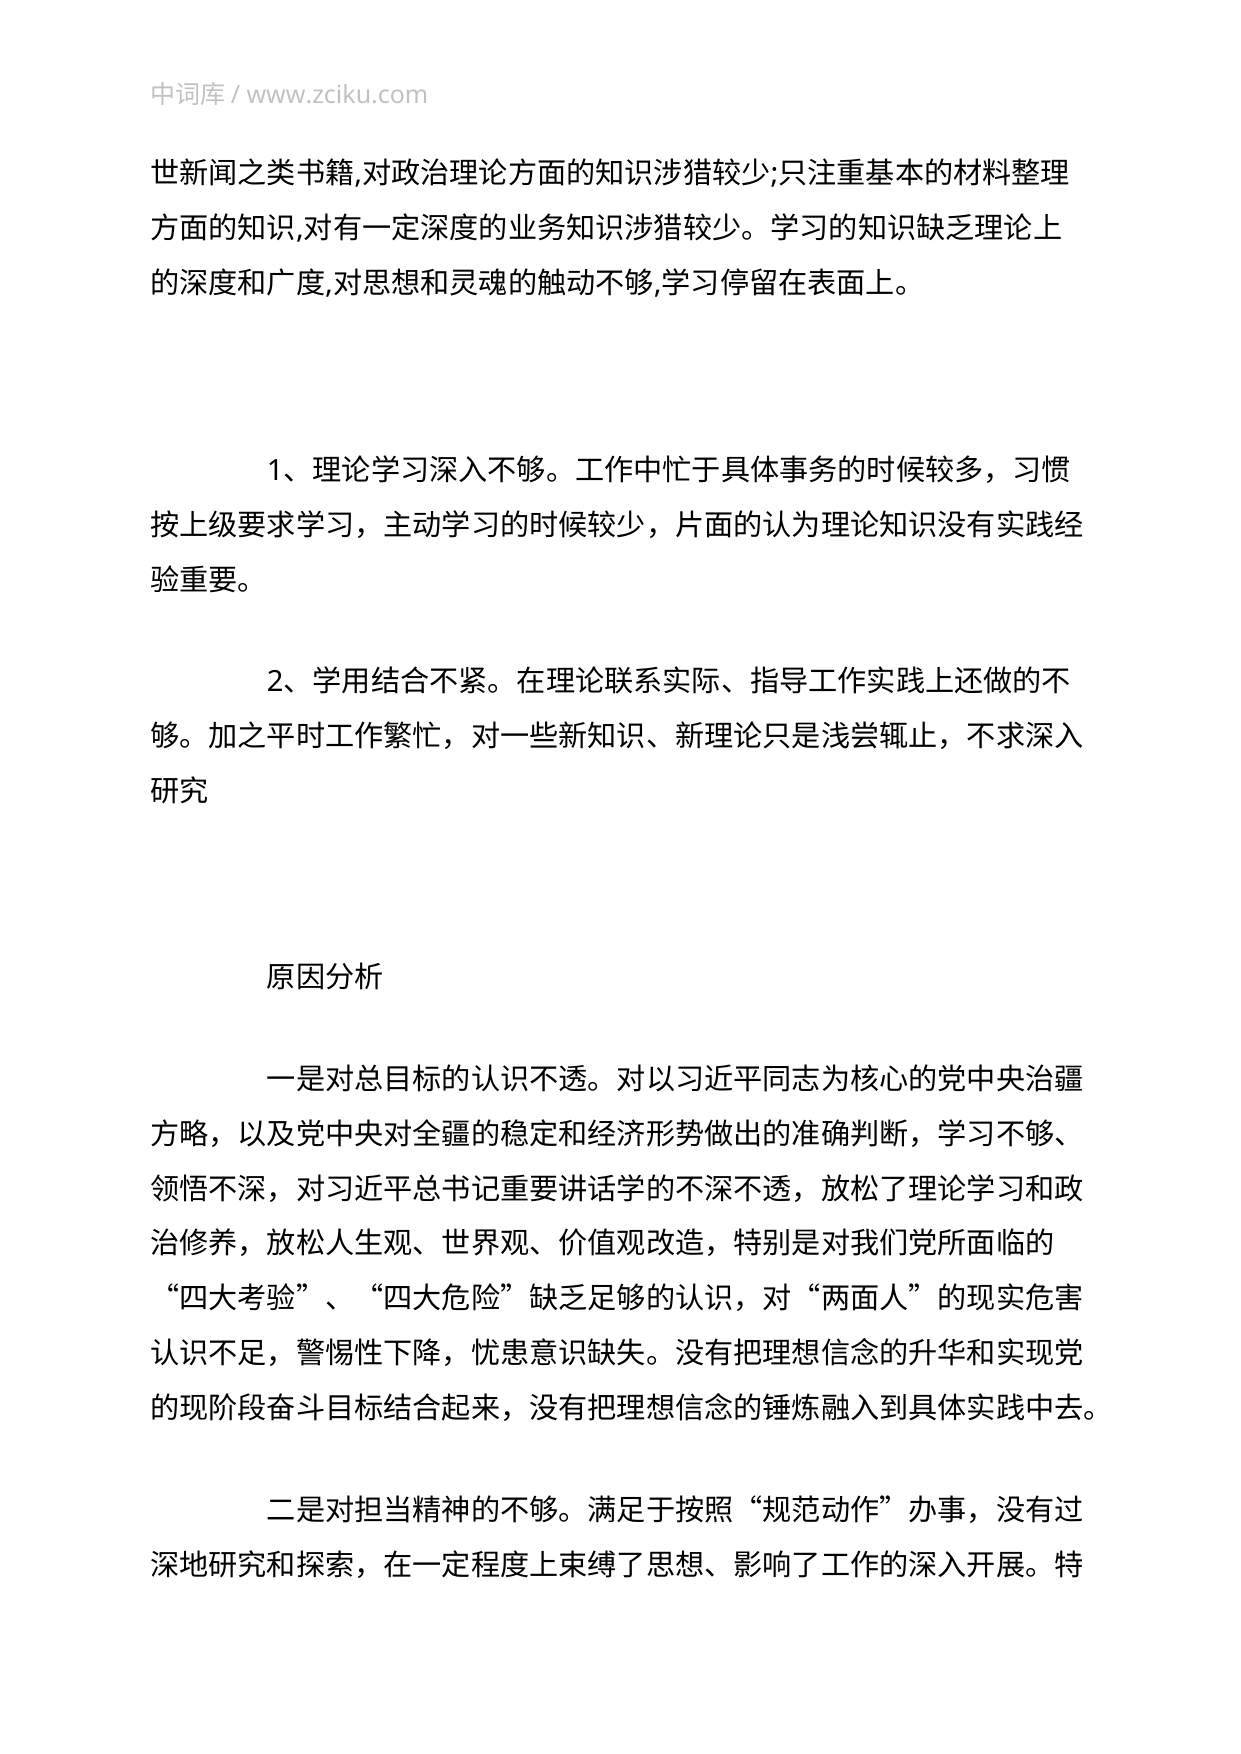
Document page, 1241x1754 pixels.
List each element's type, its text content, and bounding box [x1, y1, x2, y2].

text 2、学用结合不紧。在理论联系实际、指导工作实践上还做的不够。加之平时工作繁忙，对一些新知识、新理论只是浅尝辄止，不求深入研究 [150, 658, 1090, 810]
text 1、理论学习深入不够。工作中忙于具体事务的时候较多，习惯按上级要求学习，主动学习的时候较少，片面的认为理论知识没有实践经验重要。 [150, 446, 1090, 598]
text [150, 1487, 1090, 1584]
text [150, 150, 1090, 302]
text 一是对总目标的认识不透。对以习近平同志为核心的党中央治疆方略，以及党中央对全疆的稳定和经济形势做出的准确判断，学习不够、领悟不深，对习近平总书记重要讲话学的不深不透，放松了理论学习和政治修养，放松人生观、世界观、价值观改造，特别是对我们党所面临的“四大考验”、“四大危险”缺乏足够的认识，对“两面人”的现实危害认识不足，警惕性下降，忧患意识缺失。没有把理想信念的升华和实现党的现阶段奋斗目标结合起来，没有把理想信念的锤炼融入到具体实践中去。 [150, 1055, 1090, 1427]
text 原因分析 [150, 954, 1090, 996]
